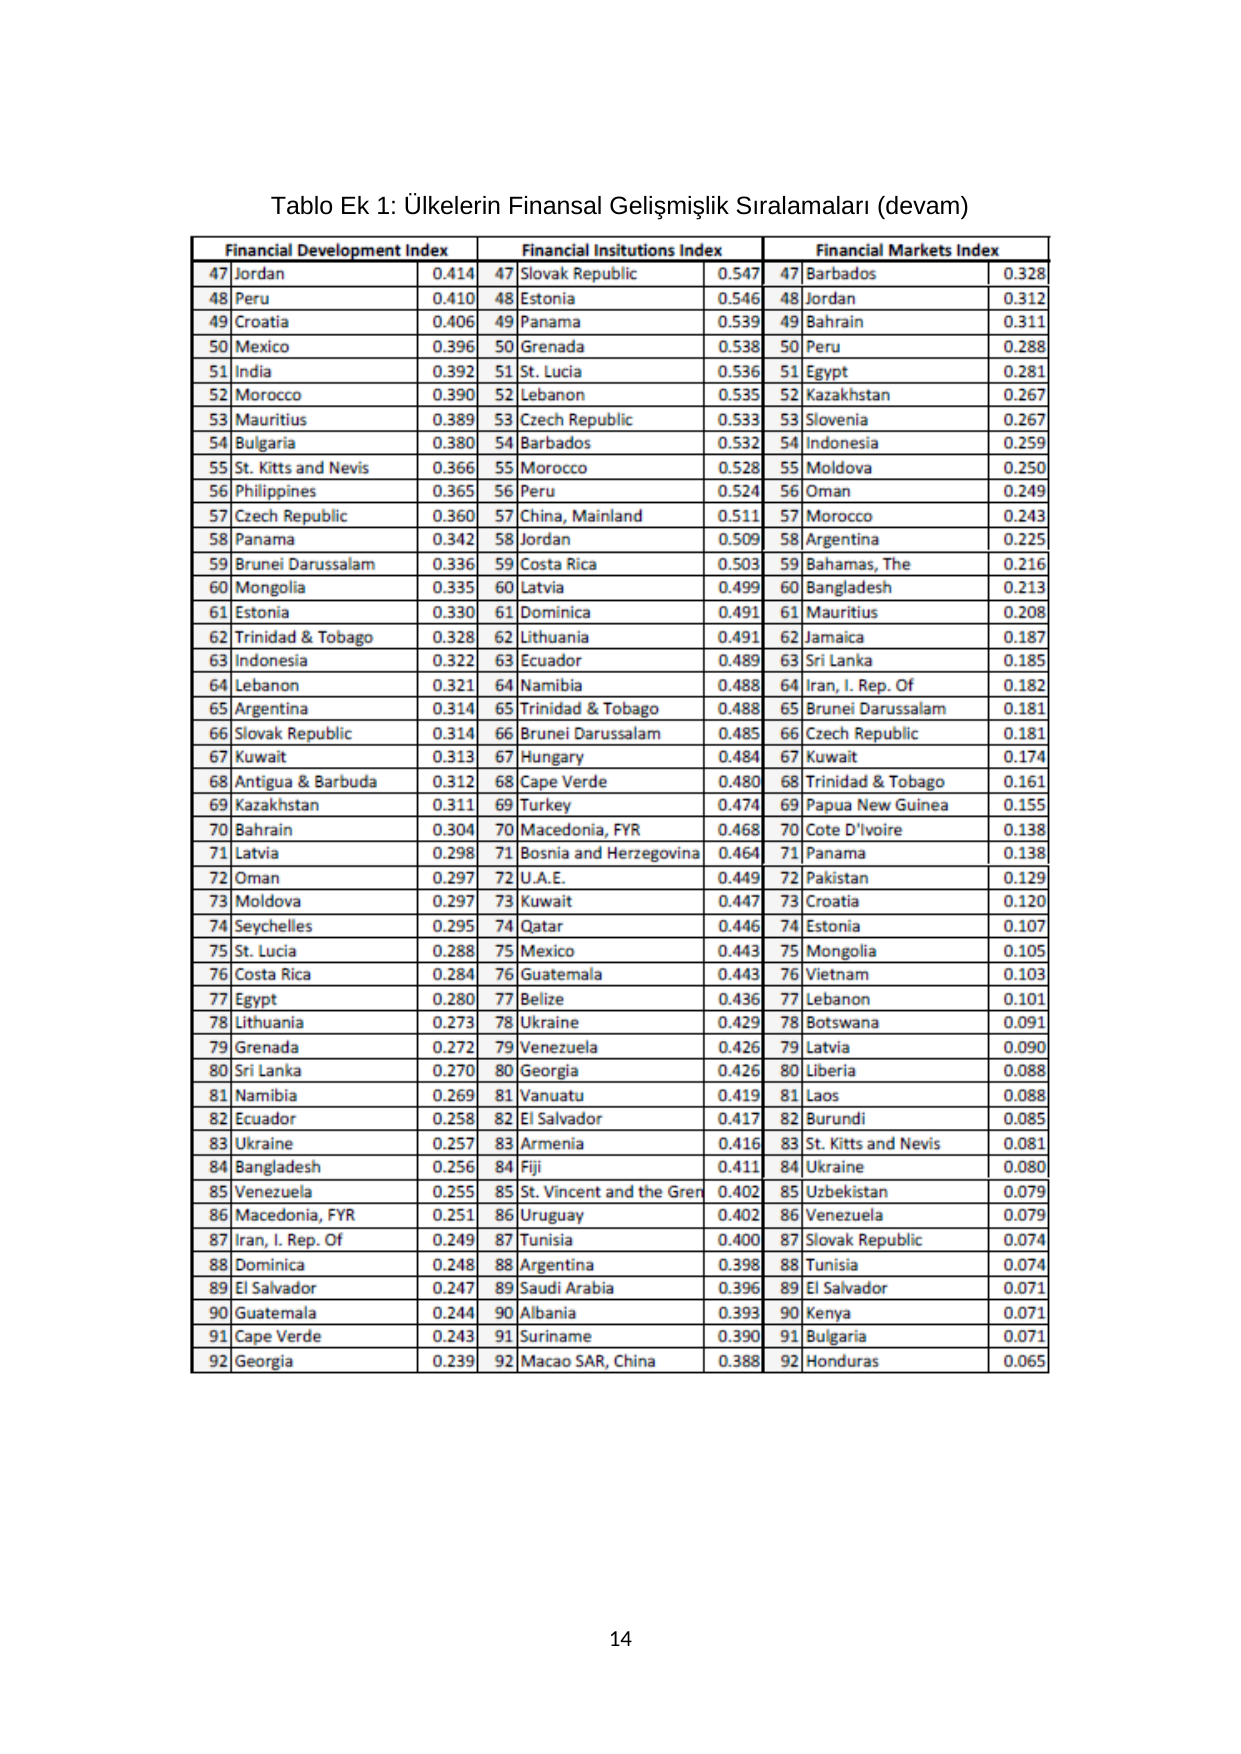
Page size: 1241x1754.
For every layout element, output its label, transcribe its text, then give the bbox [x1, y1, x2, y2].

text Tablo Ek 1: Ülkelerin Finansal Gelişmişlik Sıralamaları (devam) [148, 191, 1093, 219]
